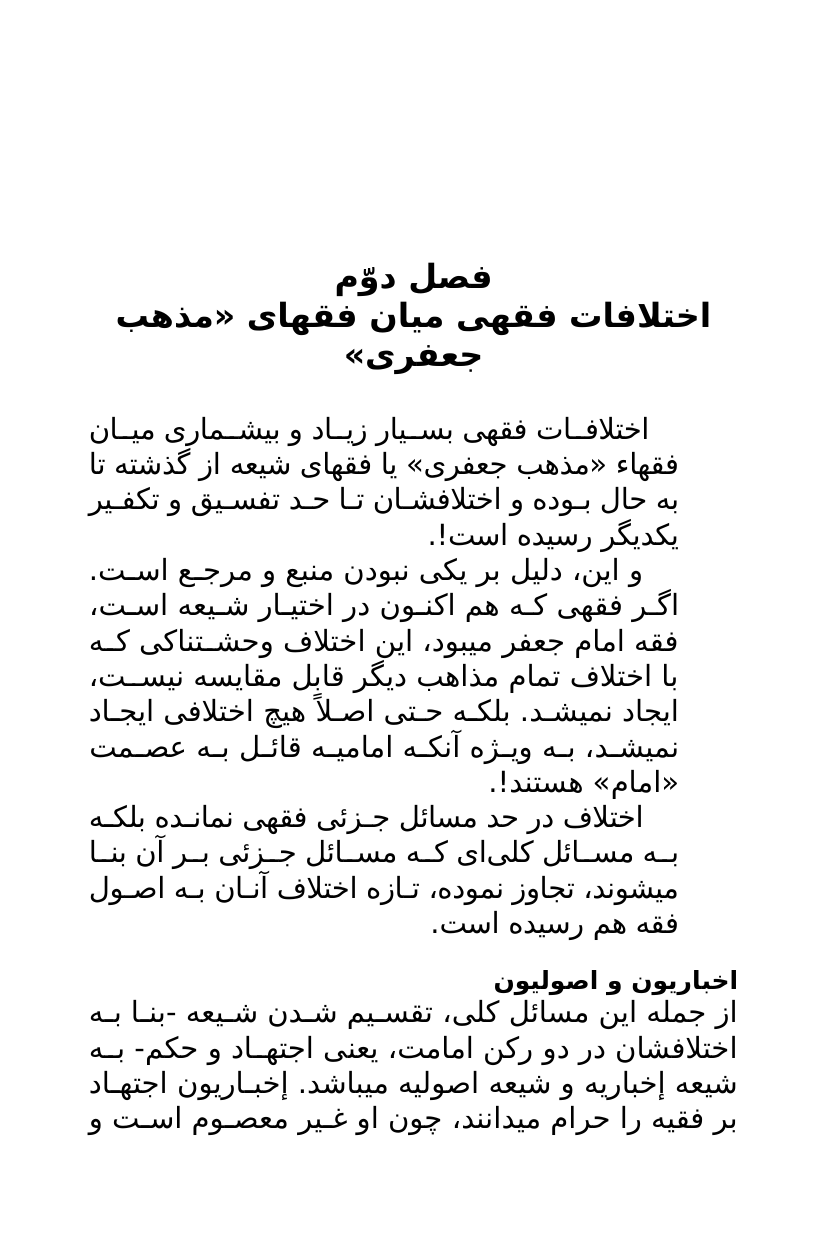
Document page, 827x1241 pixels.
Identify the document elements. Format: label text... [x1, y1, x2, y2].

text اختلاف در حد مسائل جزئی فقهی نمانده بلکه به مسائل کلی‌ای که مسائل جزئی بر آن بنا می‏شوند، تجاوز نموده، تازه اختلاف آنان به اصول فقه هم رسیده است. [89, 801, 679, 940]
text اخباریون و اصولیون [89, 967, 738, 996]
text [89, 996, 738, 1136]
text اختلافات فقهی بسیار زیاد و بیشماری میان فقهاء «مذهب جعفری» یا فقهای شیعه از گذشته تا به حال بوده و اختلافشان تا حد تفسیق و تکفیر یکدیگر رسیده است!. [89, 412, 679, 552]
text فصل دوّم اختلافات فقهی میان فقهای «مذهب جعفری» [89, 258, 738, 374]
text و این، دلیل بر یکی نبودن منبع و مرجع است. اگر فقهی که هم اکنون در اختیار شیعه است، فقه امام جعفر می‏بود، این اختلاف وحشتناکی که با اختلاف تمام مذاهب دیگر قابل مقایسه نیست، ایجاد نمی‏شد. بلکه حتی اصلاً هیچ اختلافی ایجاد نمی‏شد، به ویژه آنکه امامیه قائل به عصمت «امام» هستند!. [89, 553, 679, 799]
